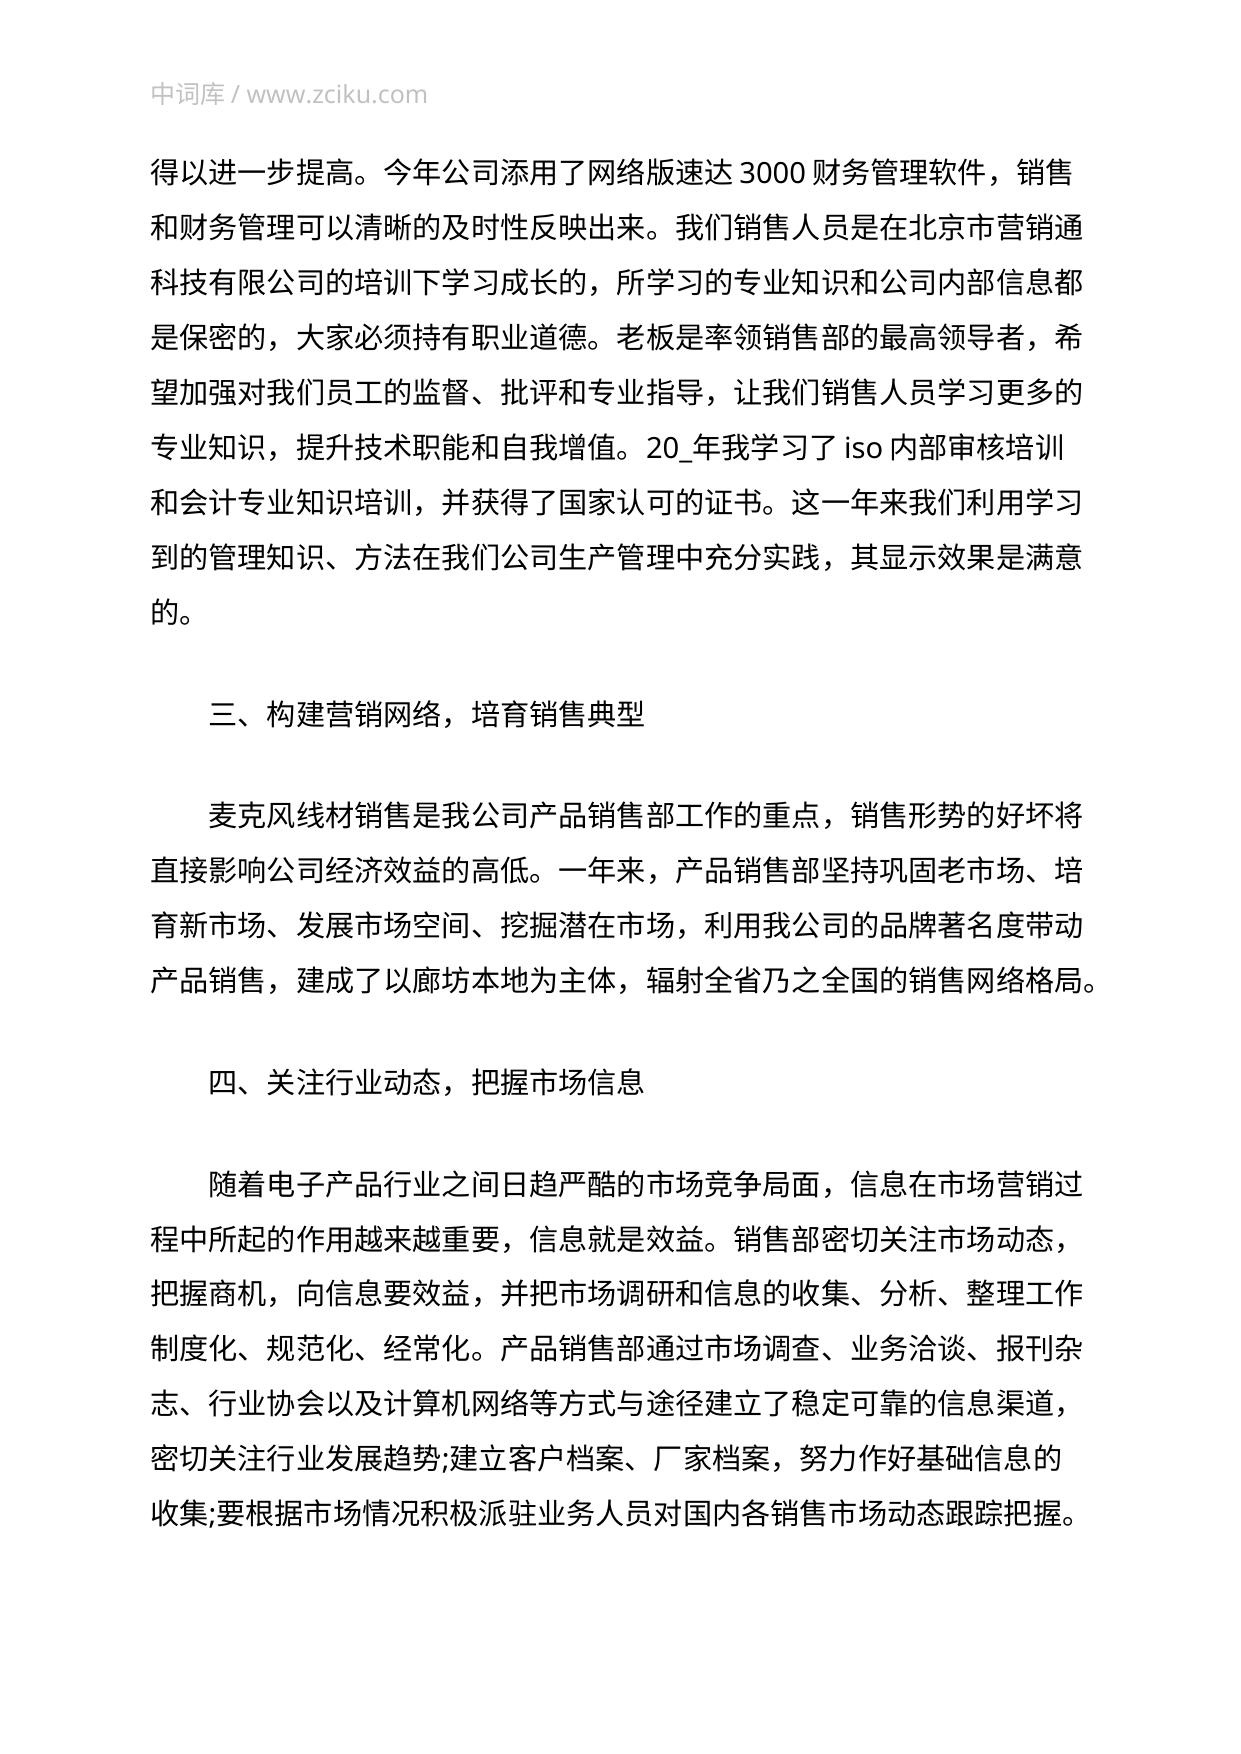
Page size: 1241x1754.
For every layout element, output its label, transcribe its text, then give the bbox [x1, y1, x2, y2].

text 随着电子产品行业之间日趋严酷的市场竞争局面，信息在市场营销过程中所起的作用越来越重要，信息就是效益。销售部密切关注市场动态，把握商机，向信息要效益，并把市场调研和信息的收集、分析、整理工作制度化、规范化、经常化。产品销售部通过市场调查、业务洽谈、报刊杂志、行业协会以及计算机网络等方式与途径建立了稳定可靠的信息渠道，密切关注行业发展趋势;建立客户档案、厂家档案，努力作好基础信息的收集;要根据市场情况积极派驻业务人员对国内各销售市场动态跟踪把握。 [150, 1161, 1090, 1533]
text 麦克风线材销售是我公司产品销售部工作的重点，销售形势的好坏将直接影响公司经济效益的高低。一年来，产品销售部坚持巩固老市场、培育新市场、发展市场空间、挖掘潜在市场，利用我公司的品牌著名度带动产品销售，建成了以廊坊本地为主体，辐射全省乃之全国的销售网络格局。 [150, 793, 1090, 1000]
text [150, 150, 1090, 632]
text 三、构建营销网络，培育销售典型 [150, 691, 1090, 733]
text 四、关注行业动态，把握市场信息 [150, 1059, 1090, 1102]
